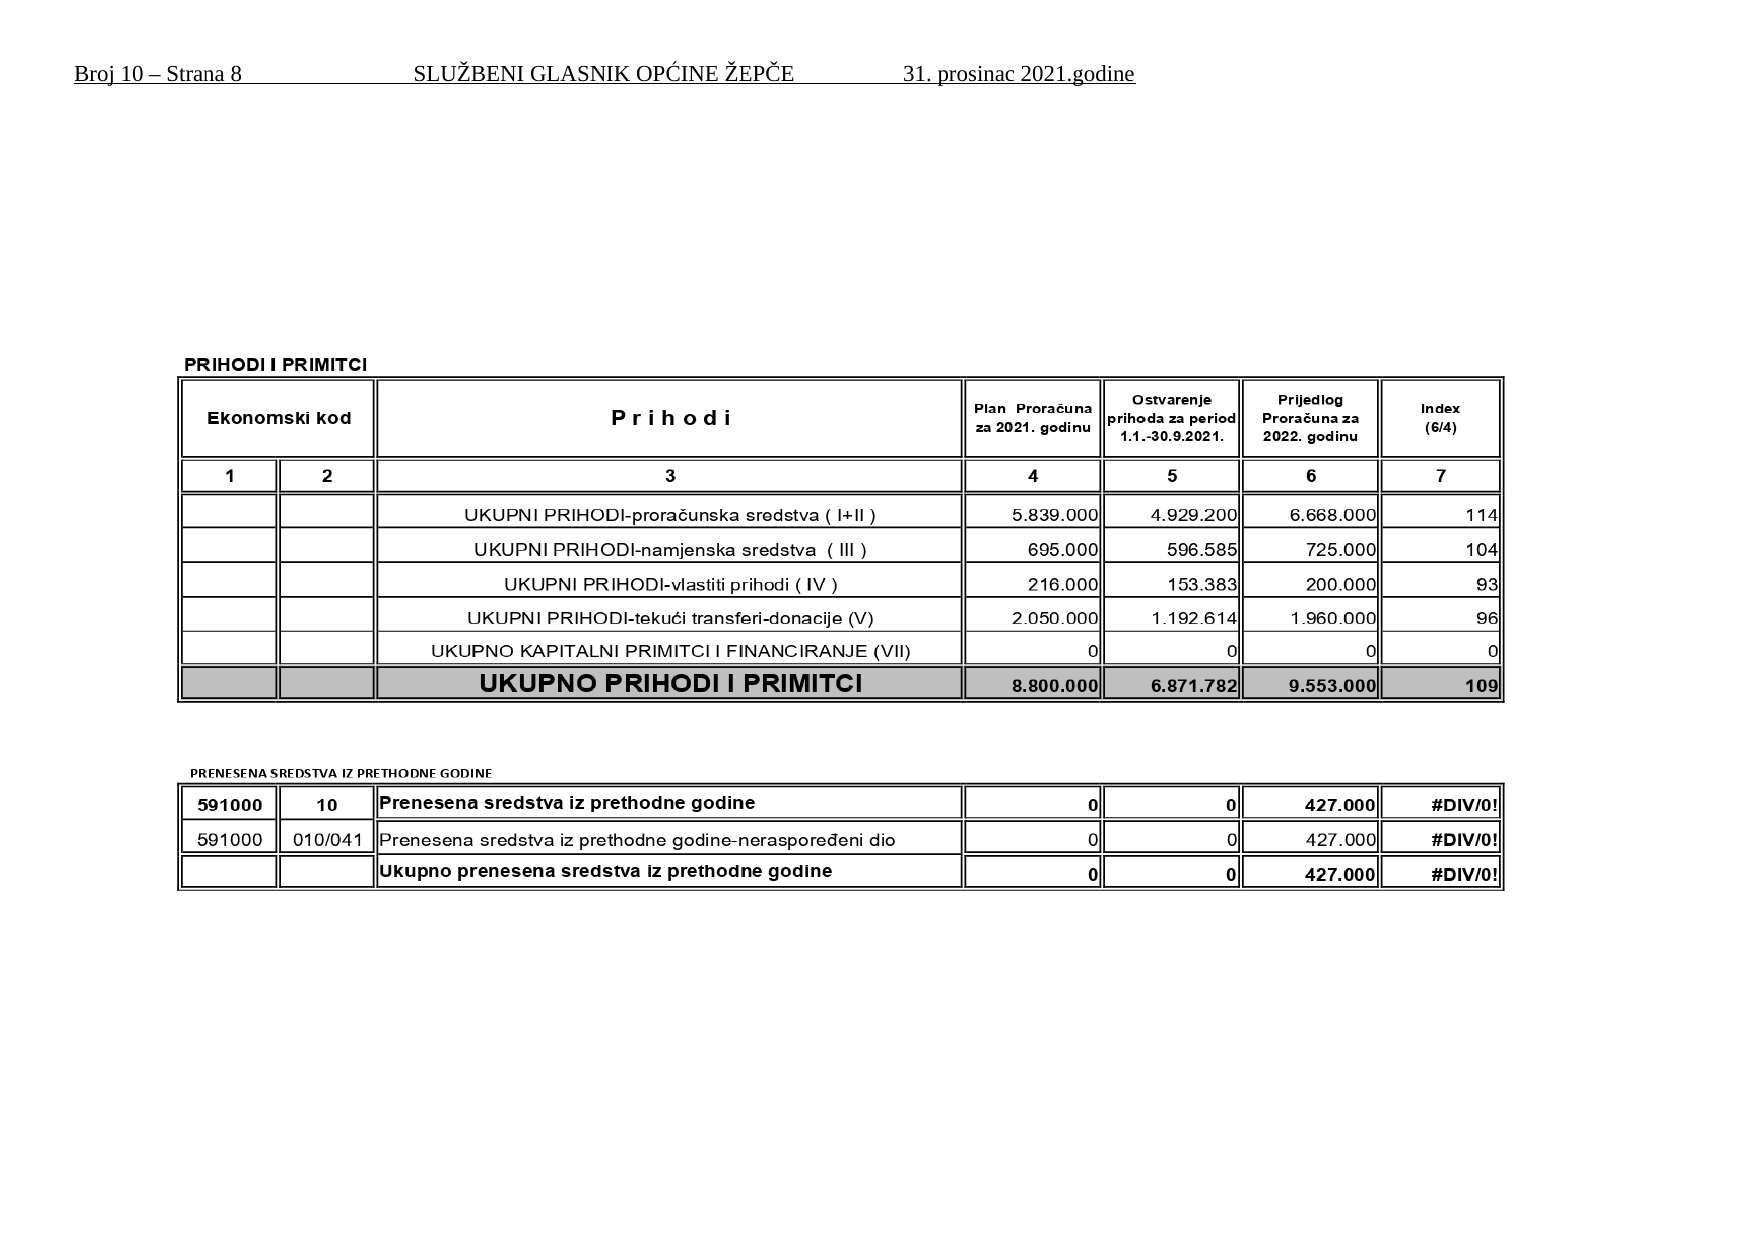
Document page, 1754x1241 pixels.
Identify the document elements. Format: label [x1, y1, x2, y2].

picture [73, 88, 1748, 1143]
